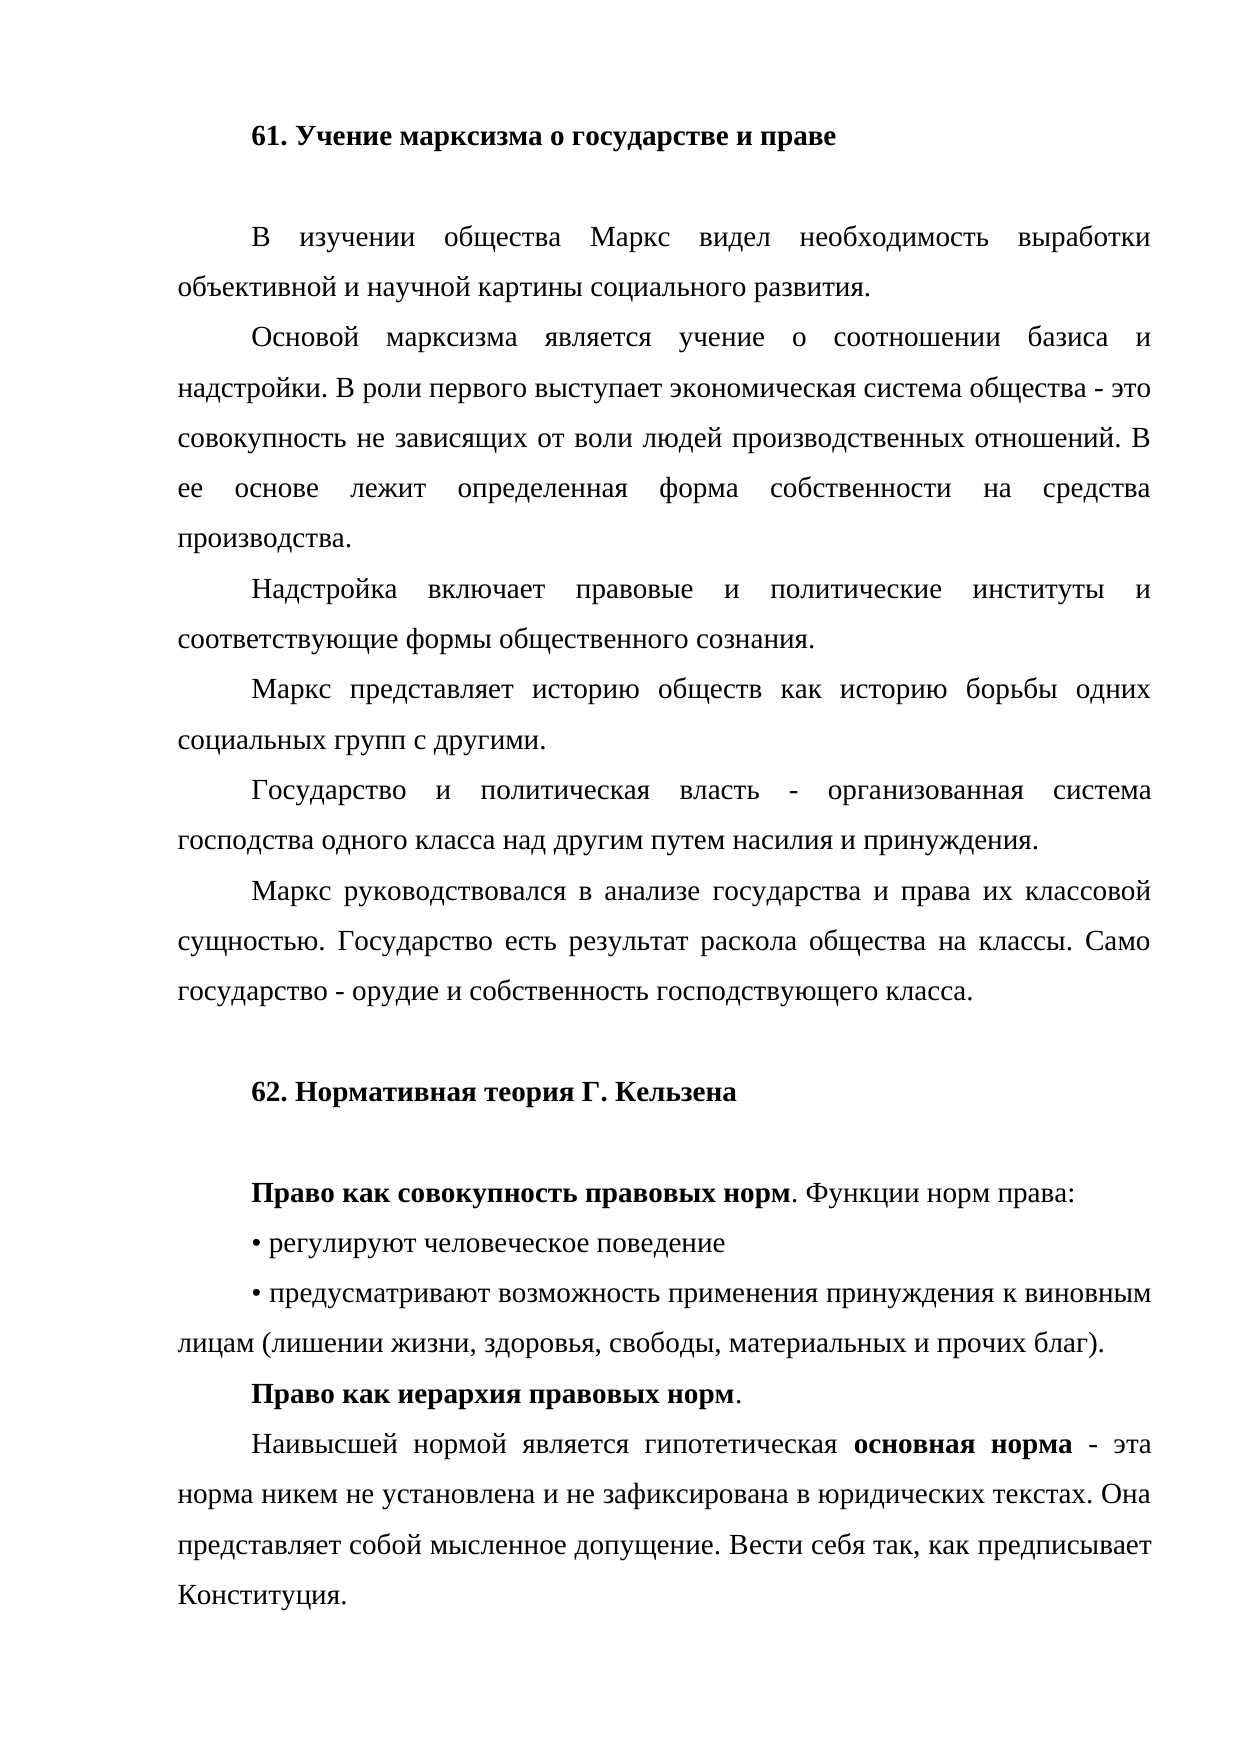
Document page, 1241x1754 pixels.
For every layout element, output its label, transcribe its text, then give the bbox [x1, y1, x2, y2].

text Маркс представляет историю обществ как историю борьбы одних социальных групп с другими. [177, 672, 1152, 755]
text Основой марксизма является учение о соотношении базиса и надстройки. В роли первого выступает экономическая система общества - это совокупность не зависящих от воли людей производственных отношений. В ее основе лежит определенная форма собственности на средства производства. [177, 319, 1152, 554]
text В изучении общества Маркс видел необходимость выработки объективной и научной картины социального развития. [177, 219, 1152, 303]
text Право как совокупность правовых норм. Функции норм права: [177, 1175, 1152, 1208]
text • регулируют человеческое поведение [177, 1225, 1152, 1258]
text 61. Учение марксизма о государстве и праве [177, 118, 1152, 152]
text Надстройка включает правовые и политические институты и соответствующие формы общественного сознания. [177, 571, 1152, 655]
text • предусматривают возможность применения принуждения к виновным лицам (лишении жизни, здоровья, свободы, материальных и прочих благ). [177, 1275, 1152, 1359]
text Государство и политическая власть - организованная система господства одного класса над другим путем насилия и принуждения. [177, 772, 1152, 856]
text 62. Нормативная теория Г. Кельзена [177, 1074, 1152, 1108]
text Право как иерархия правовых норм. [177, 1376, 1152, 1409]
text Наивысшей нормой является гипотетическая основная норма - эта норма никем не установлена и не зафиксирована в юридических текстах. Она представляет собой мысленное допущение. Вести себя так, как предписывает Конституция. [177, 1426, 1152, 1611]
text Маркс руководствовался в анализе государства и права их классовой сущностью. Государство есть результат раскола общества на классы. Само государство - орудие и собственность господствующего класса. [177, 873, 1152, 1007]
